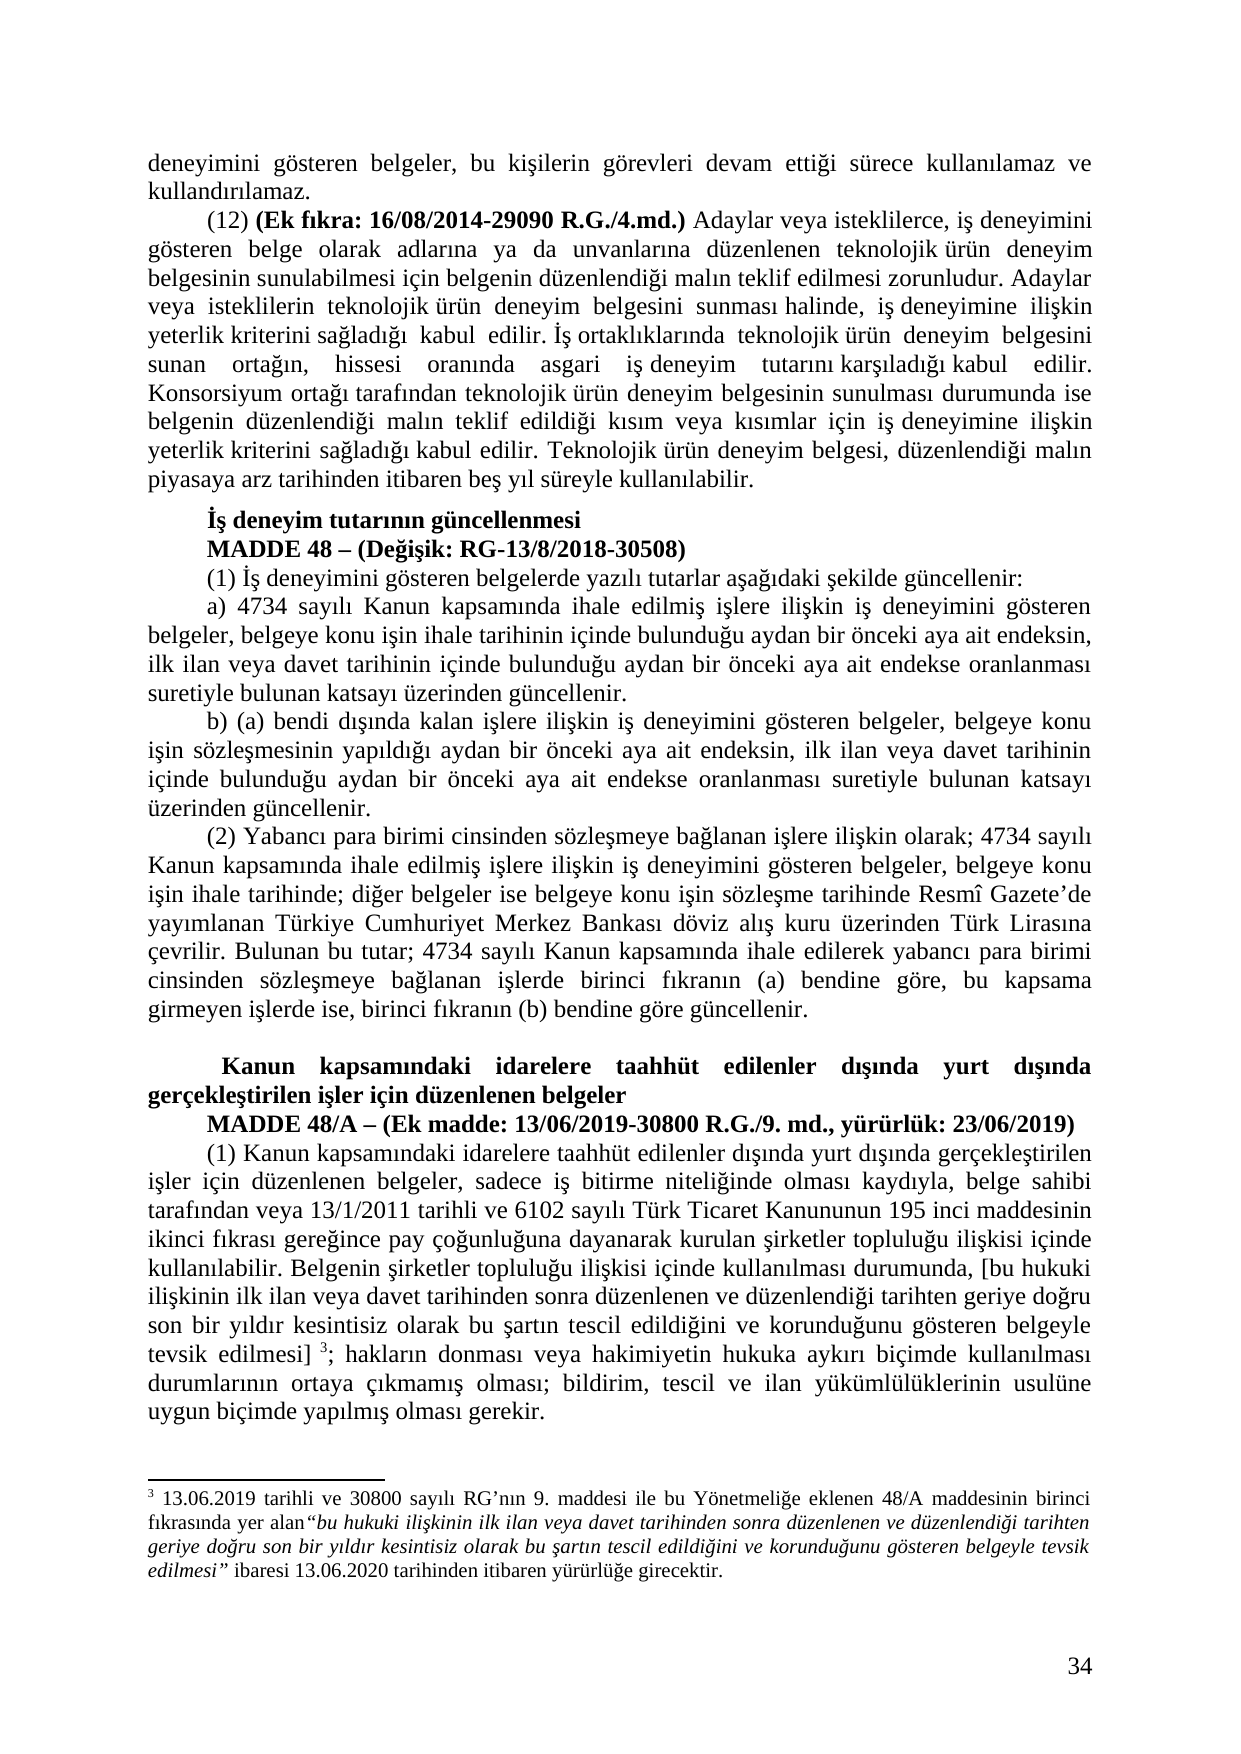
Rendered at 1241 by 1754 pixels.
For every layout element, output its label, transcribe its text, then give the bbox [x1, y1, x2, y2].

text (1) İş deneyimini gösteren belgelerde yazılı tutarlar aşağıdaki şekilde güncellenir: [148, 563, 1092, 591]
text MADDE 48/A – (Ek madde: 13/06/2019-30800 R.G./9. md., yürürlük: 23/06/2019) [148, 1109, 1092, 1138]
text b) (a) bendi dışında kalan işlere ilişkin iş deneyimini gösteren belgeler, belgeye konu işin sözleşmesinin yapıldığı aydan bir önceki aya ait endeksin, ilk ilan veya davet tarihinin içinde bulunduğu aydan bir önceki aya ait endekse oranlanması suretiyle bulunan katsayı üzerinden güncellenir. [148, 706, 1092, 821]
text MADDE 48 – (Değişik: RG-13/8/2018-30508) [148, 534, 1092, 563]
subtitle İş deneyim tutarının güncellenmesi [148, 505, 1092, 534]
subtitle Kanun kapsamındaki idarelere taahhüt edilenler dışında yurt dışında gerçekleştirilen işler için düzenlenen belgeler [148, 1051, 1092, 1109]
text a) 4734 sayılı Kanun kapsamında ihale edilmiş işlere ilişkin iş deneyimini gösteren belgeler, belgeye konu işin ihale tarihinin içinde bulunduğu aydan bir önceki aya ait endeksin, ilk ilan veya davet tarihinin içinde bulunduğu aydan bir önceki aya ait endekse oranlanması suretiyle bulunan katsayı üzerinden güncellenir. [148, 591, 1092, 706]
text (12) (Ek fıkra: 16/08/2014-29090 R.G./4.md.) Adaylar veya isteklilerce, iş deneyimini gösteren belge olarak adlarına ya da unvanlarına düzenlenen teknolojik ürün deneyim belgesinin sunulabilmesi için belgenin düzenlendiği malın teklif edilmesi zorunludur. Adaylar veya isteklilerin teknolojik ürün deneyim belgesini sunması halinde, iş deneyimine ilişkin yeterlik kriterini sağladığı kabul edilir. İş ortaklıklarında teknolojik ürün deneyim belgesini sunan ortağın, hissesi oranında asgari iş deneyim tutarını karşıladığı kabul edilir. Konsorsiyum ortağı tarafından teknolojik ürün deneyim belgesinin sunulması durumunda ise belgenin düzenlendiği malın teklif edildiği kısım veya kısımlar için iş deneyimine ilişkin yeterlik kriterini sağladığı kabul edilir. Teknolojik ürün deneyim belgesi, düzenlendiği malın piyasaya arz tarihinden itibaren beş yıl süreyle kullanılabilir. [148, 205, 1092, 493]
text (2) Yabancı para birimi cinsinden sözleşmeye bağlanan işlere ilişkin olarak; 4734 sayılı Kanun kapsamında ihale edilmiş işlere ilişkin iş deneyimini gösteren belgeler, belgeye konu işin ihale tarihinde; diğer belgeler ise belgeye konu işin sözleşme tarihinde Resmî Gazete’de yayımlanan Türkiye Cumhuriyet Merkez Bankası döviz alış kuru üzerinden Türk Lirasına çevrilir. Bulunan bu tutar; 4734 sayılı Kanun kapsamında ihale edilerek yabancı para birimi cinsinden sözleşmeye bağlanan işlerde birinci fıkranın (a) bendine göre, bu kapsama girmeyen işlerde ise, birinci fıkranın (b) bendine göre güncellenir. [148, 821, 1092, 1023]
text (1) Kanun kapsamındaki idarelere taahhüt edilenler dışında yurt dışında gerçekleştirilen işler için düzenlenen belgeler, sadece iş bitirme niteliğinde olması kaydıyla, belge sahibi tarafından veya 13/1/2011 tarihli ve 6102 sayılı Türk Ticaret Kanununun 195 inci maddesinin ikinci fıkrası gereğince pay çoğunluğuna dayanarak kurulan şirketler topluluğu ilişkisi içinde kullanılabilir. Belgenin şirketler topluluğu ilişkisi içinde kullanılması durumunda, [bu hukuki ilişkinin ilk ilan veya davet tarihinden sonra düzenlenen ve düzenlendiği tarihten geriye doğru son bir yıldır kesintisiz olarak bu şartın tescil edildiğini ve korunduğunu gösteren belgeyle tevsik edilmesi] ; hakların donması veya hakimiyetin hukuka aykırı biçimde kullanılması durumlarının ortaya çıkmamış olması; bildirim, tescil ve ilan yükümlülüklerinin usulüne uygun biçimde yapılmış olması gerekir. [148, 1138, 1092, 1425]
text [148, 148, 1092, 205]
